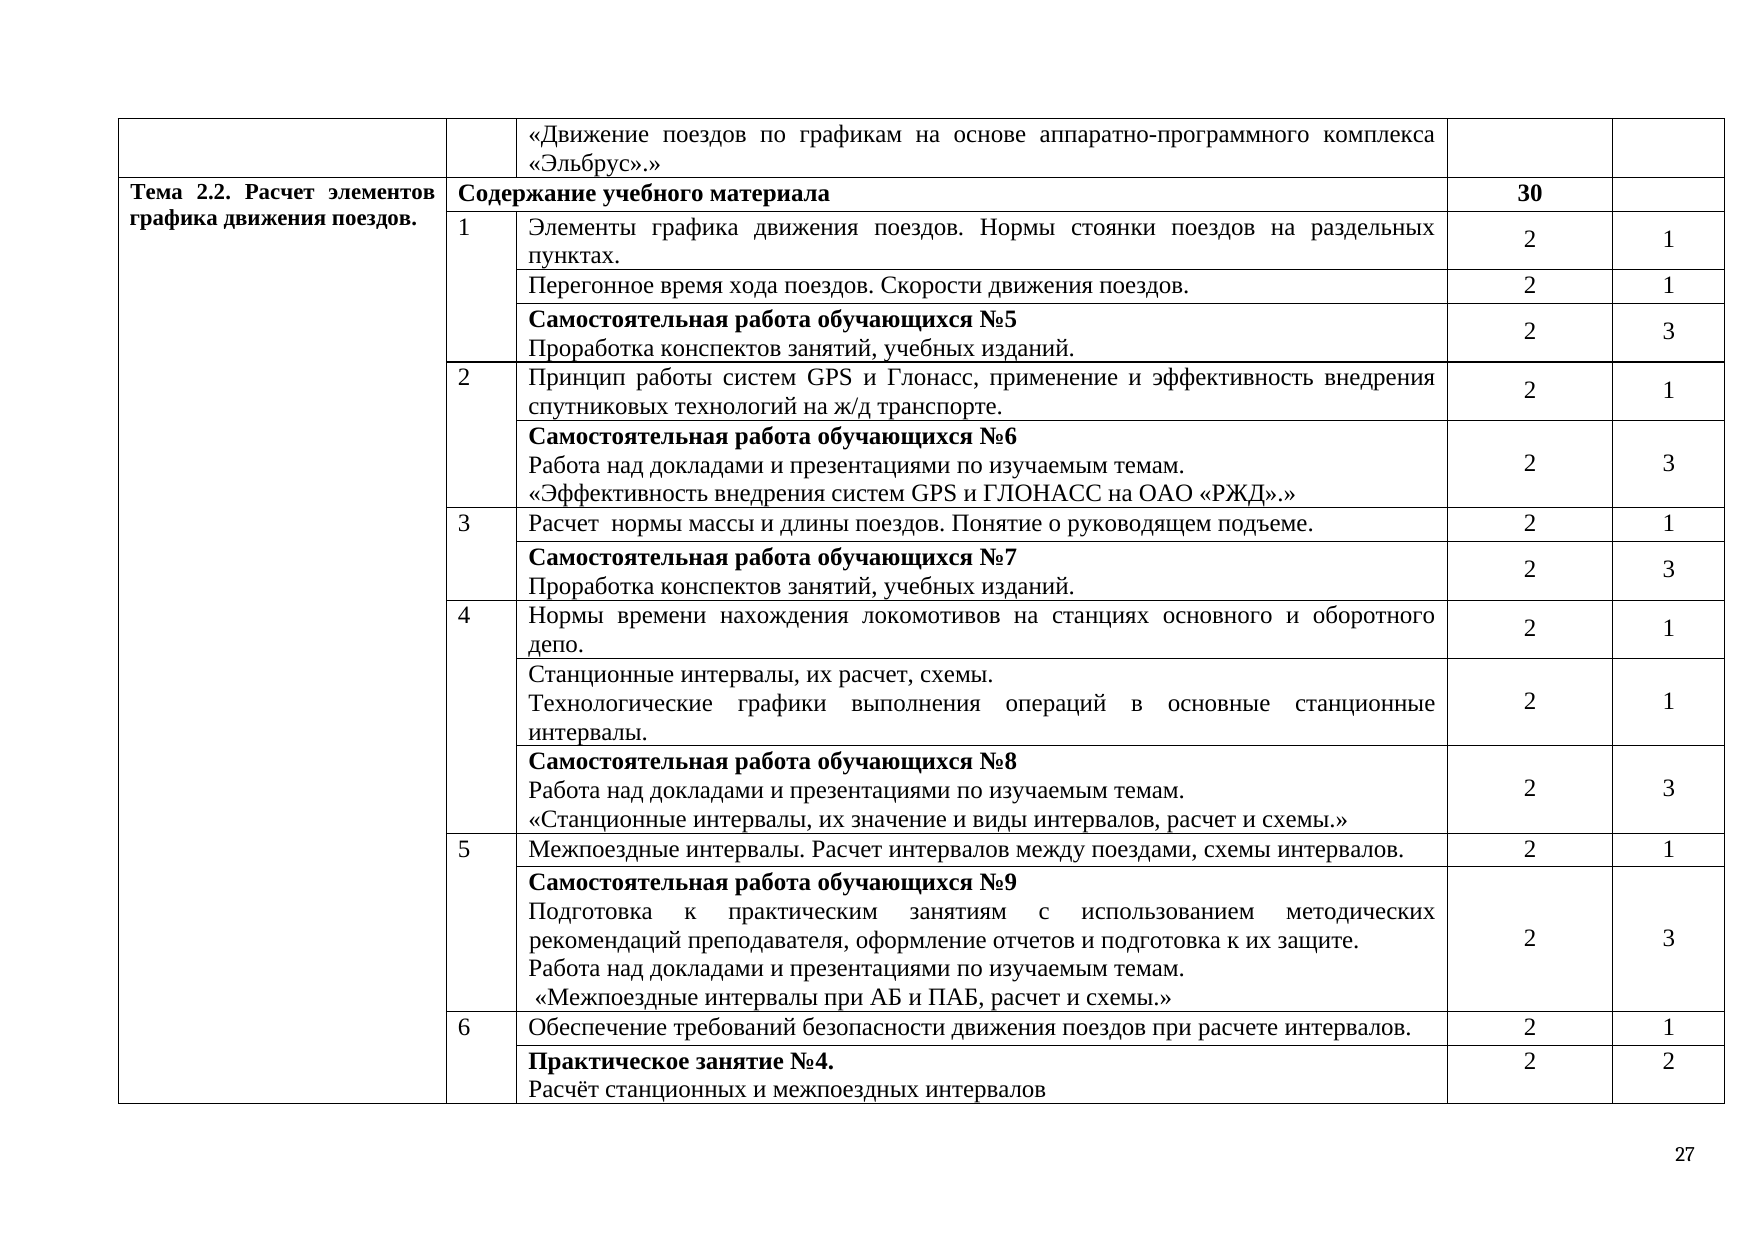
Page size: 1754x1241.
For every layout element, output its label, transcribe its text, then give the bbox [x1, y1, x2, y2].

table_cell 2 [1448, 304, 1612, 361]
table_cell 2 [1448, 421, 1612, 507]
table_cell Межпоездные интервалы. Расчет интервалов между поездами, схемы интервалов. [517, 834, 1447, 866]
table_cell 1 [1613, 601, 1724, 658]
table_cell 2 [1448, 508, 1612, 541]
table_cell 1 [1613, 508, 1724, 541]
table_cell 2 [1448, 1012, 1612, 1045]
table_cell Самостоятельная работа обучающихся №8 Работа над докладами и презентациями по изучаемым темам. «Станционные интервалы, их значение и виды интервалов, расчет и схемы.» [517, 746, 1447, 833]
table_cell 30 [1448, 178, 1612, 211]
table_cell Содержание учебного материала [447, 178, 1447, 211]
table_cell 1 [1613, 659, 1724, 745]
table_cell 2 [447, 363, 516, 507]
table_cell Расчет нормы массы и длины поездов. Понятие о руководящем подъеме. [517, 508, 1447, 541]
table_cell 3 [1613, 746, 1724, 833]
table_cell Самостоятельная работа обучающихся №5 Проработка конспектов занятий, учебных изданий. [517, 304, 1447, 361]
table_cell 3 [1613, 542, 1724, 599]
table_cell 3 [1613, 867, 1724, 1011]
table_cell 4 [447, 601, 516, 833]
table_cell Нормы времени нахождения локомотивов на станциях основного и оборотного депо. [517, 601, 1447, 658]
table_cell 3 [447, 508, 516, 599]
table_cell 1 [1613, 363, 1724, 420]
table_cell 2 [1448, 119, 1612, 177]
table_cell 2 [1448, 659, 1612, 745]
table_cell 1 [1613, 834, 1724, 866]
table_cell 1 [1613, 270, 1724, 303]
table_cell Практическое занятие №4. Расчёт станционных и межпоездных интервалов [517, 1046, 1447, 1103]
table_cell 1 [447, 212, 516, 361]
table_cell 3 [1613, 421, 1724, 507]
table_cell 2 [1448, 270, 1612, 303]
table_cell 2 [1448, 834, 1612, 866]
table_cell 2 [1448, 601, 1612, 658]
table_cell Элементы графика движения поездов. Нормы стоянки поездов на раздельных пунктах. [517, 212, 1447, 269]
table_cell 2 [1613, 1046, 1724, 1103]
table_cell 1 [1613, 1012, 1724, 1045]
table_cell 1 [1613, 212, 1724, 269]
table_cell Перегонное время хода поездов. Скорости движения поездов. [517, 270, 1447, 303]
table_cell Самостоятельная работа обучающихся №7 Проработка конспектов занятий, учебных изданий. [517, 542, 1447, 599]
table_cell Тема 2.2. Расчет элементов графика движения поездов. [119, 178, 446, 1103]
table_cell Станционные интервалы, их расчет, схемы. Технологические графики выполнения операций в основные станционные интервалы. [517, 659, 1447, 745]
table_cell Самостоятельная работа обучающихся №9 Подготовка к практическим занятиям с использованием методических рекомендаций преподавателя, оформление отчетов и подготовка к их защите. Работа над докладами и презентациями по изучаемым темам. «Межпоездные интервалы при АБ и ПАБ, расчет и схемы.» [517, 867, 1447, 1011]
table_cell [517, 119, 1447, 177]
table_cell 2 [1448, 1046, 1612, 1103]
table_cell [1613, 178, 1724, 211]
table_cell 2 [1448, 746, 1612, 833]
table_cell 2 [1448, 212, 1612, 269]
table_cell 3 [1613, 119, 1724, 177]
table_cell 5 [447, 834, 516, 1011]
table_cell 2 [1448, 542, 1612, 599]
table_cell Самостоятельная работа обучающихся №6 Работа над докладами и презентациями по изучаемым темам. «Эффективность внедрения систем GPS и ГЛОНАСС на ОАО «РЖД».» [517, 421, 1447, 507]
table_cell 2 [1448, 363, 1612, 420]
table_cell Обеспечение требований безопасности движения поездов при расчете интервалов. [517, 1012, 1447, 1045]
table_cell 3 [1613, 304, 1724, 361]
table_cell 2 [1448, 867, 1612, 1011]
table_cell 6 [447, 1012, 516, 1103]
table_cell Принцип работы систем GPS и Глонасс, применение и эффективность внедрения спутниковых технологий на ж/д транспорте. [517, 363, 1447, 420]
